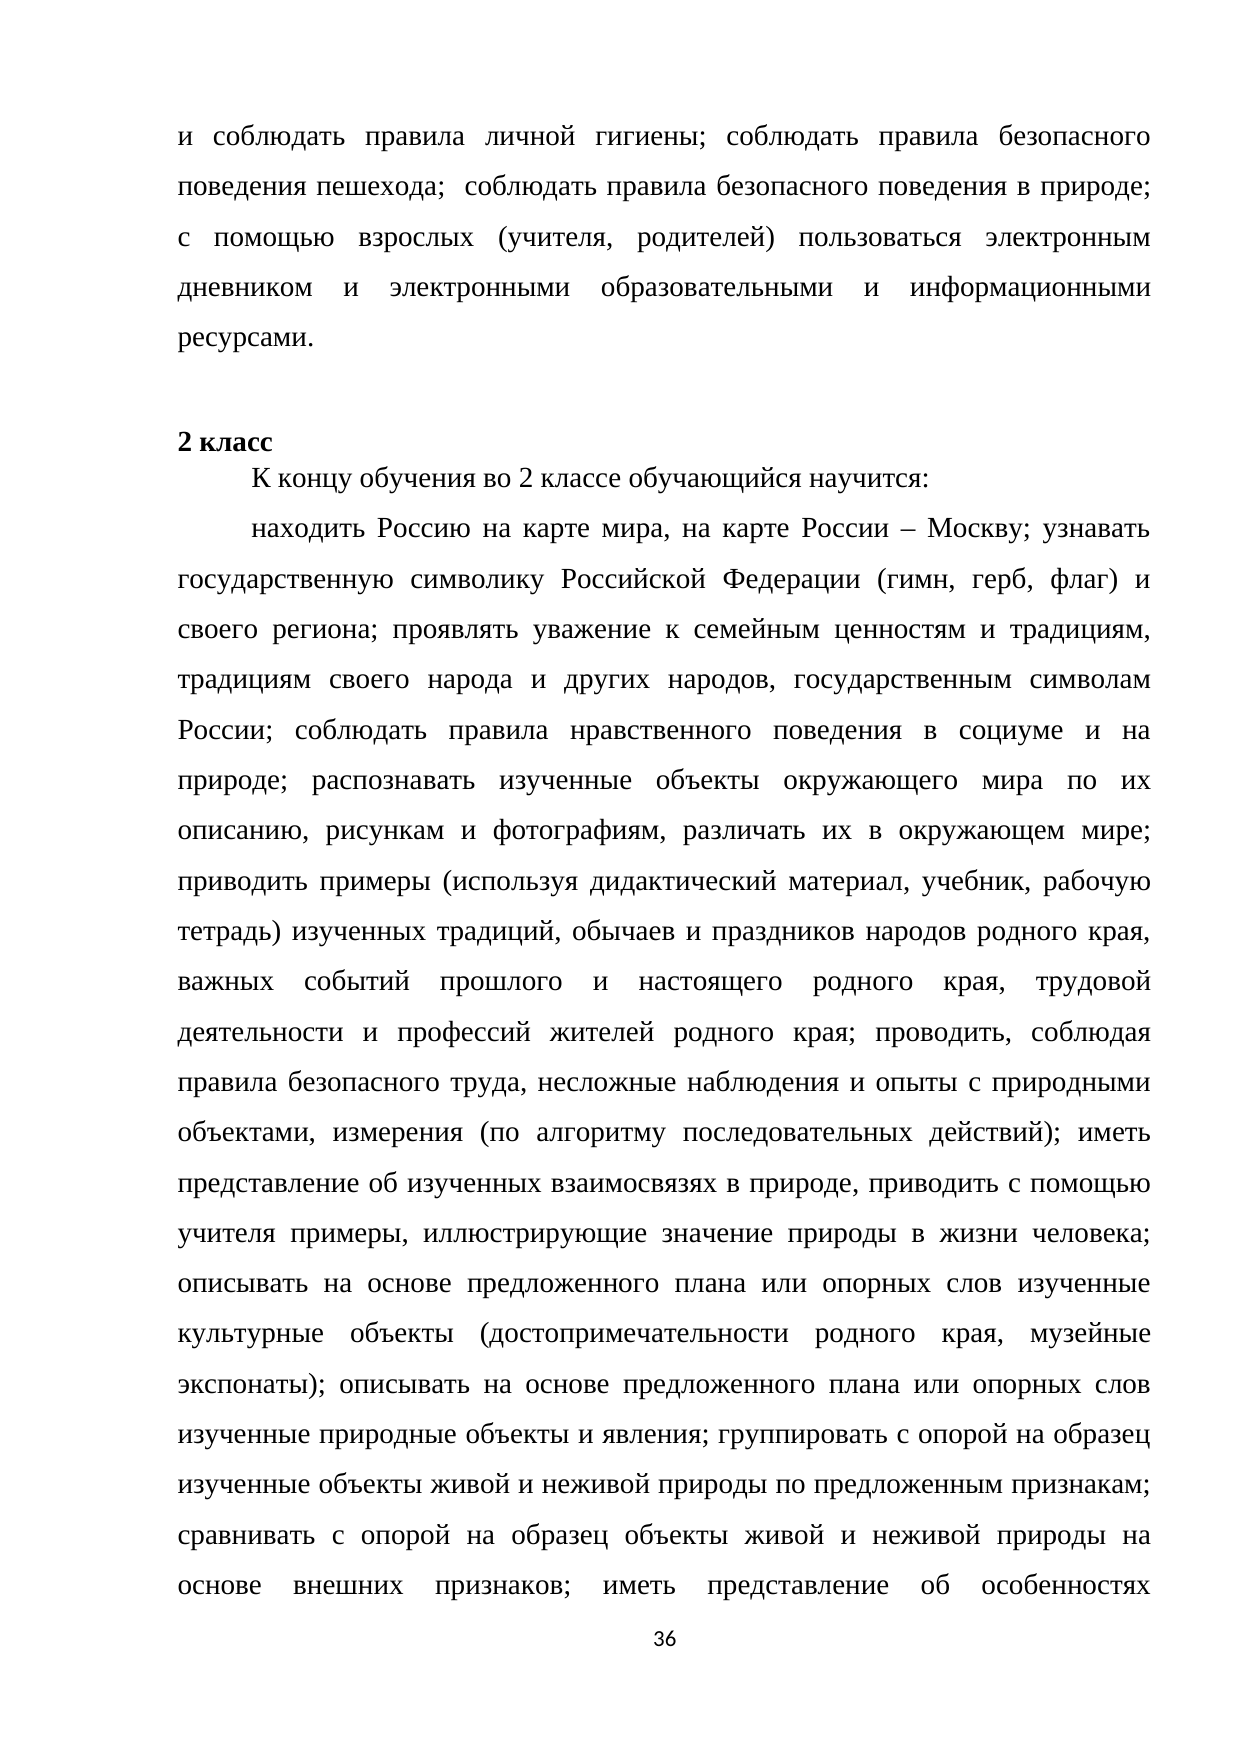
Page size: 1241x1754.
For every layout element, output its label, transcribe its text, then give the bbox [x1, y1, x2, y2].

text К концу обучения во 2 классе обучающийся научится: [177, 460, 1152, 494]
subtitle 2 класс [177, 424, 1152, 458]
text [177, 511, 1152, 1601]
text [177, 118, 1152, 353]
